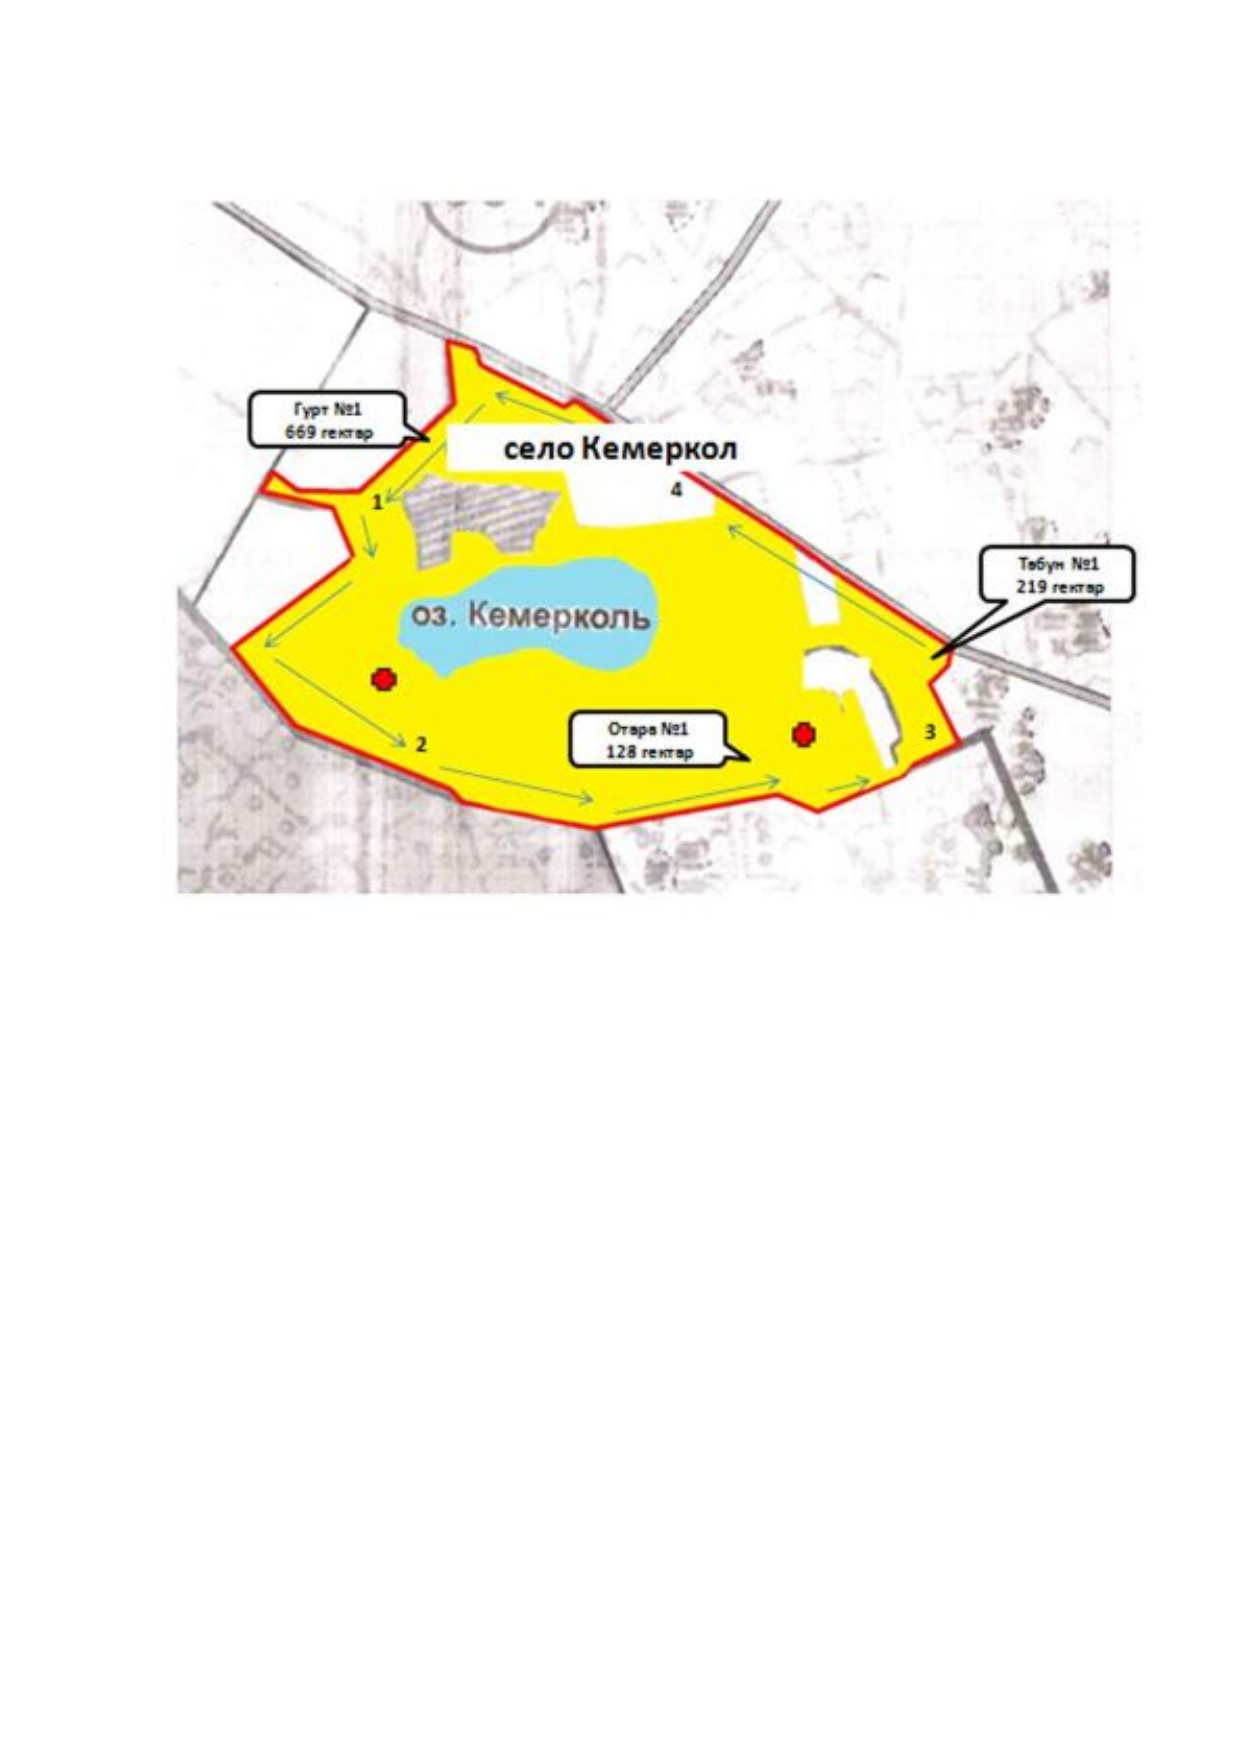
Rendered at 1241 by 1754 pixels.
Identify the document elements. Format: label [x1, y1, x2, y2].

picture [112, 150, 1203, 944]
